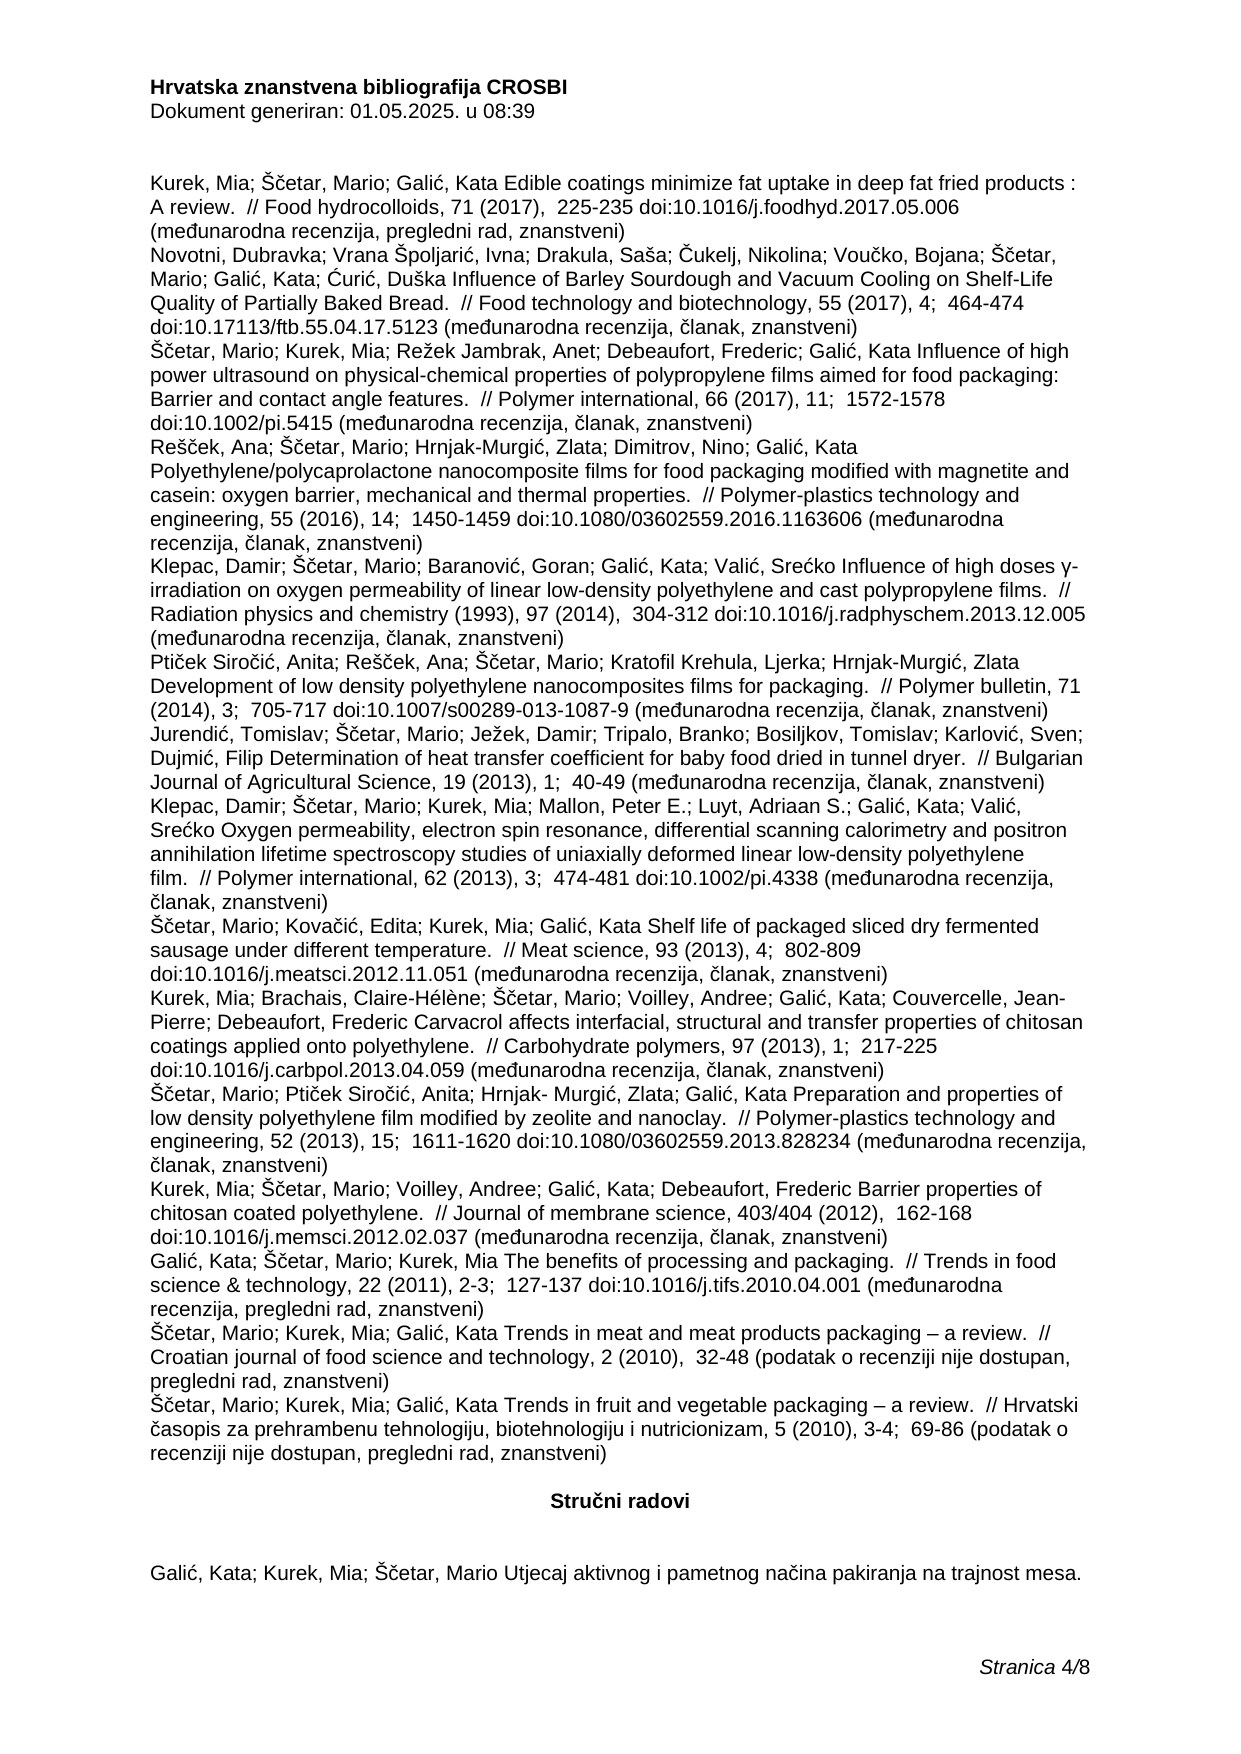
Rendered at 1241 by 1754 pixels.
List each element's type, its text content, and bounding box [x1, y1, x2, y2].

text Ščetar, Mario; Kurek, Mia; Galić, Kata [150, 1321, 1090, 1393]
text Ščetar, Mario; Kurek, Mia; Režek Jambrak, Anet; Debeaufort, Frederic; Galić, Kata [150, 339, 1090, 434]
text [150, 1561, 1090, 1584]
text Ptiček Siročić, Anita; Rešček, Ana; Ščetar, Mario; Kratofil Krehula, Ljerka; Hrnjak-Murgić, Zlata [150, 650, 1090, 722]
text Novotni, Dubravka; Vrana Špoljarić, Ivna; Drakula, Saša; Čukelj, Nikolina; Voučko, Bojana; Ščetar, Mario; Galić, Kata; Ćurić, Duška [150, 243, 1090, 339]
text Rešček, Ana; Ščetar, Mario; Hrnjak-Murgić, Zlata; Dimitrov, Nino; Galić, Kata [150, 434, 1090, 554]
text Jurendić, Tomislav; Ščetar, Mario; Ježek, Damir; Tripalo, Branko; Bosiljkov, Tomislav; Karlović, Sven; Dujmić, Filip [150, 722, 1090, 794]
text Kurek, Mia; Ščetar, Mario; Voilley, Andree; Galić, Kata; Debeaufort, Frederic [150, 1177, 1090, 1249]
text Galić, Kata; Ščetar, Mario; Kurek, Mia [150, 1249, 1090, 1321]
text Klepac, Damir; Ščetar, Mario; Baranović, Goran; Galić, Kata; Valić, Srećko [150, 554, 1090, 650]
text Kurek, Mia; Ščetar, Mario; Galić, Kata [150, 171, 1090, 243]
subtitle Stručni radovi [150, 1489, 1090, 1513]
text Ščetar, Mario; Kovačić, Edita; Kurek, Mia; Galić, Kata [150, 914, 1090, 986]
text Ščetar, Mario; Ptiček Siročić, Anita; Hrnjak- Murgić, Zlata; Galić, Kata [150, 1081, 1090, 1177]
text Ščetar, Mario; Kurek, Mia; Galić, Kata [150, 1393, 1090, 1465]
text Kurek, Mia; Brachais, Claire-Hélène; Ščetar, Mario; Voilley, Andree; Galić, Kata; Couvercelle, Jean-Pierre; Debeaufort, Frederic [150, 986, 1090, 1081]
text Klepac, Damir; Ščetar, Mario; Kurek, Mia; Mallon, Peter E.; Luyt, Adriaan S.; Galić, Kata; Valić, Srećko [150, 794, 1090, 914]
